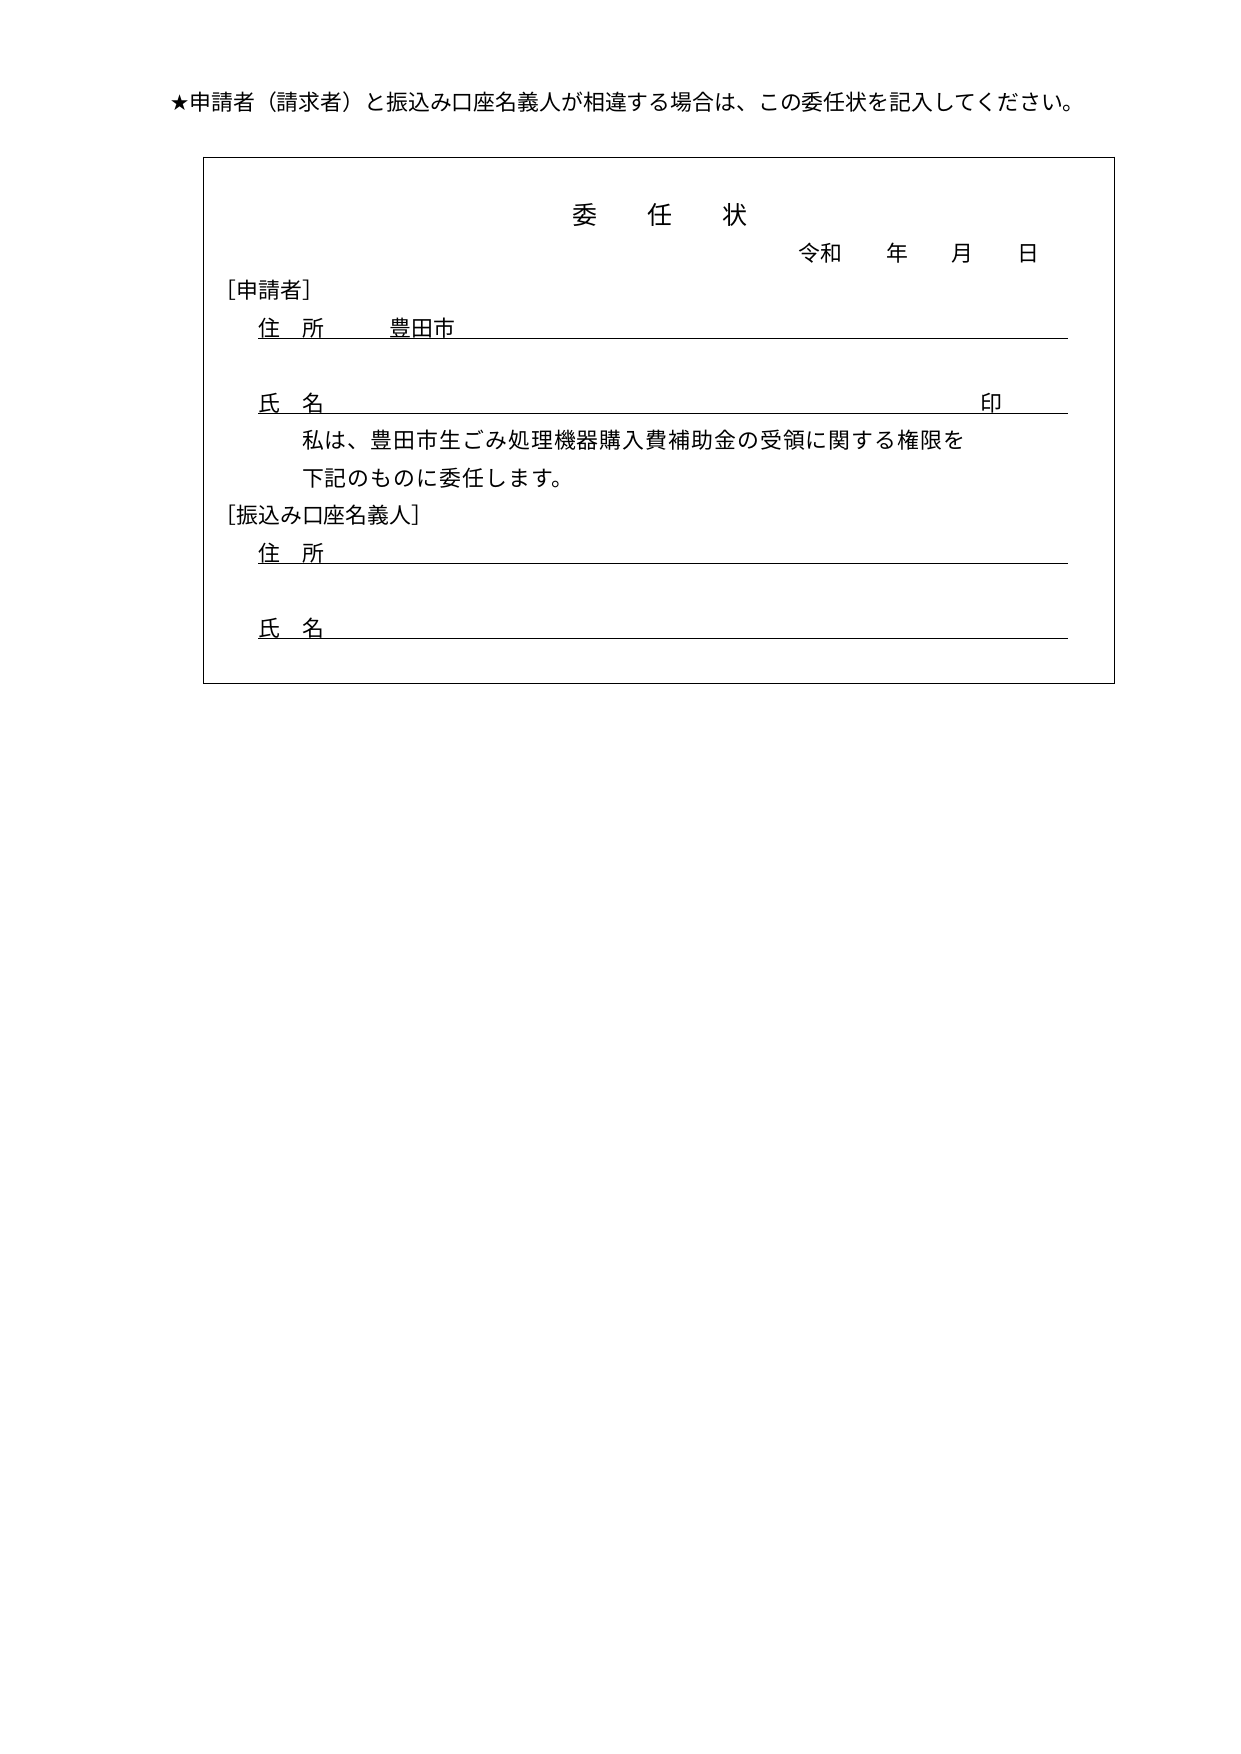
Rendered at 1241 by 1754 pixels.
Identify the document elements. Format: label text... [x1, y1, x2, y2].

text ★申請者（請求者）と振込み口座名義人が相違する場合は、この委任状を記入してください。 [148, 82, 1122, 119]
table_header 委 任 状 令和 年 月 日 ［申請者］ 住 所 豊田市 氏 名 印 私は、豊田市生ごみ処理機器購入費補助金の受領に関する権限を 下記のものに委任します。 ［振込み口座名義人］ 住 所 氏 名 [204, 158, 1114, 683]
